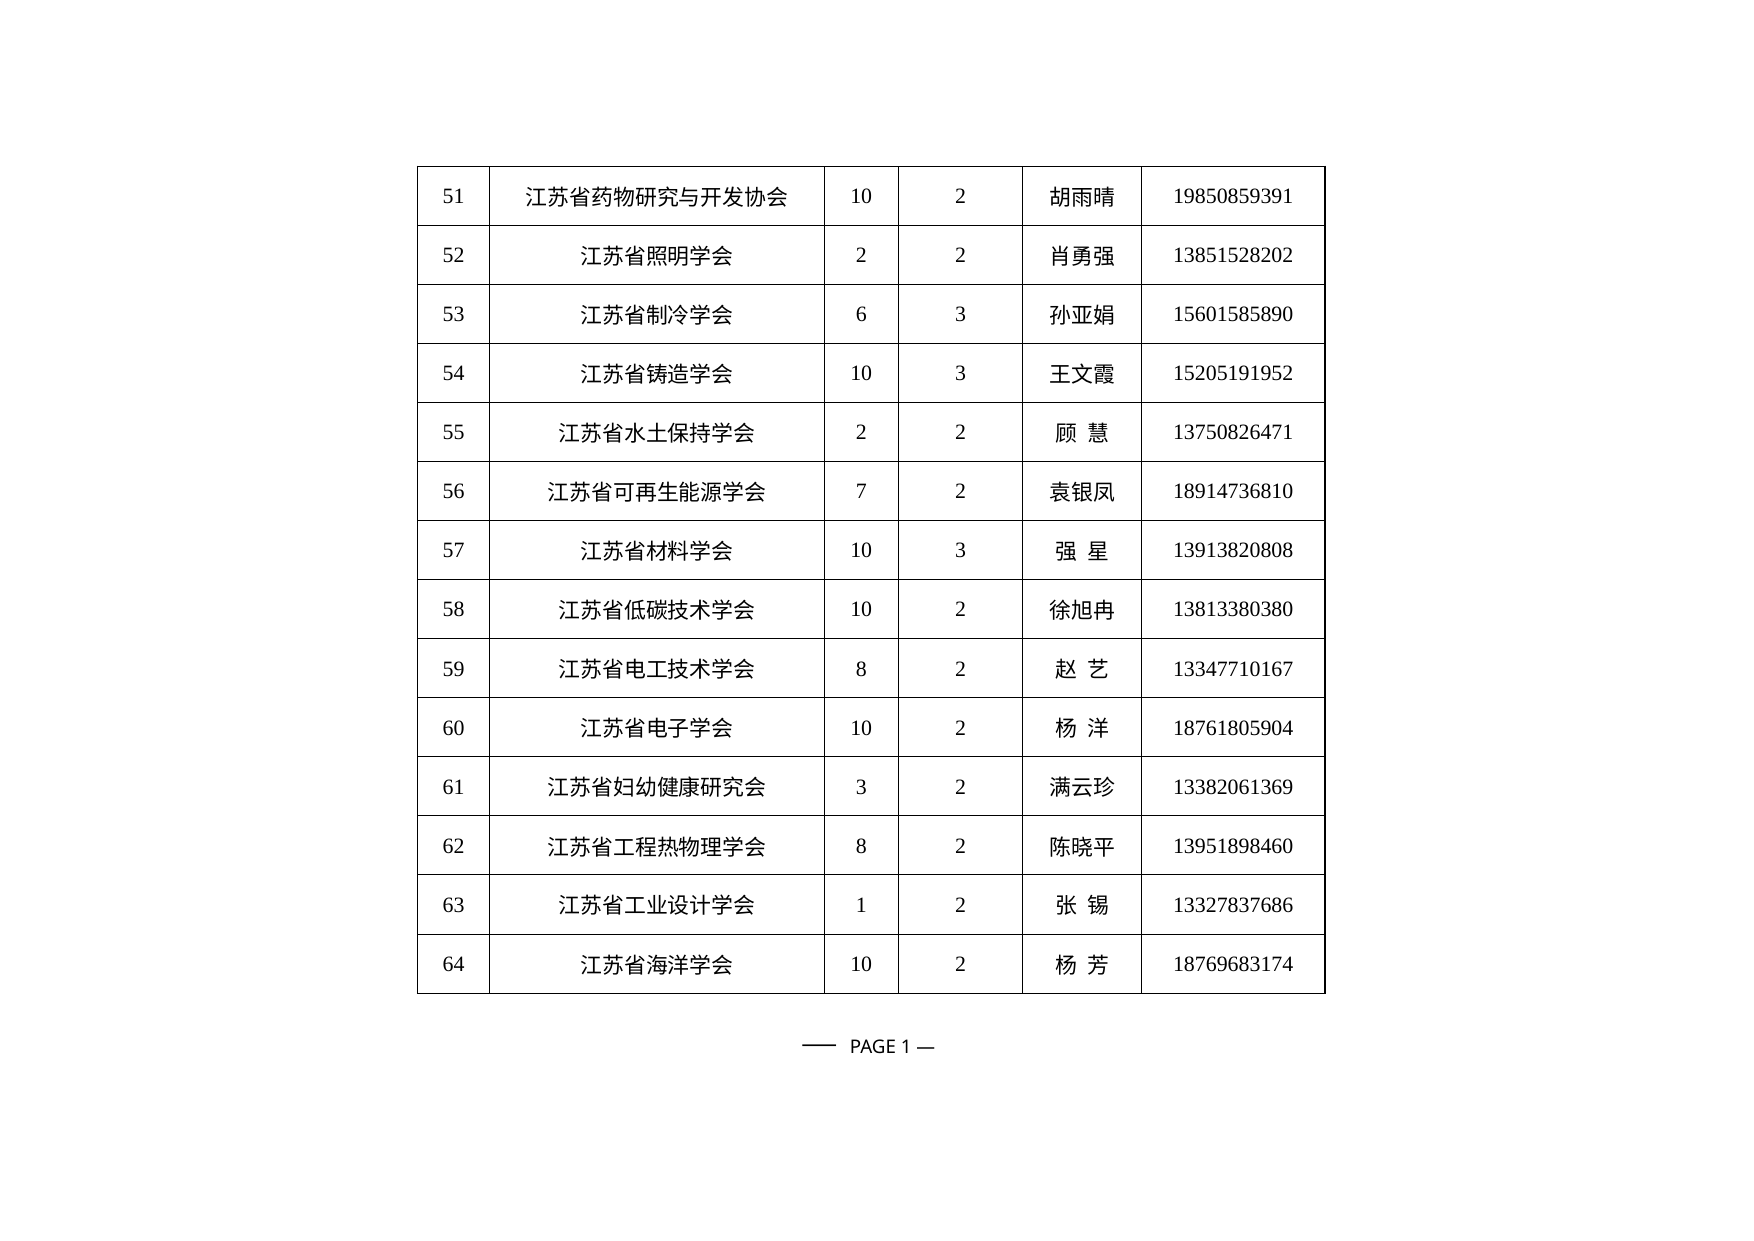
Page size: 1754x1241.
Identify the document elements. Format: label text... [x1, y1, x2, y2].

table_cell 58 [418, 580, 489, 638]
table_cell 13813380380 [1142, 580, 1324, 638]
table_cell 江苏省电子学会 [490, 698, 824, 756]
table_cell 2 [899, 462, 1022, 520]
table_cell 江苏省照明学会 [490, 226, 824, 284]
table_cell 2 [899, 698, 1022, 756]
table_cell 2 [899, 757, 1022, 815]
table_cell 2 [899, 639, 1022, 697]
table_cell 55 [418, 403, 489, 461]
table_cell 13913820808 [1142, 521, 1324, 579]
table_cell 6 [825, 285, 898, 343]
table_cell 江苏省工程热物理学会 [490, 816, 824, 874]
table_cell 10 [825, 935, 898, 992]
table_cell 江苏省海洋学会 [490, 935, 824, 992]
table_cell 57 [418, 521, 489, 579]
table_cell 陈晓平 [1023, 816, 1141, 874]
table_cell 2 [825, 403, 898, 461]
table_cell 56 [418, 462, 489, 520]
table_cell 江苏省水土保持学会 [490, 403, 824, 461]
table_cell 2 [825, 226, 898, 284]
table_cell 张 锡 [1023, 875, 1141, 933]
table_cell 满云珍 [1023, 757, 1141, 815]
table_cell 孙亚娟 [1023, 285, 1141, 343]
table_cell 杨 洋 [1023, 698, 1141, 756]
table_cell 13347710167 [1142, 639, 1324, 697]
table_cell 3 [899, 521, 1022, 579]
table_cell 19850859391 [1142, 167, 1324, 225]
table_cell 江苏省铸造学会 [490, 344, 824, 402]
table_cell 60 [418, 698, 489, 756]
table_cell 2 [899, 875, 1022, 933]
table_cell 江苏省电工技术学会 [490, 639, 824, 697]
table_cell 54 [418, 344, 489, 402]
table_cell 3 [899, 344, 1022, 402]
table_cell 13851528202 [1142, 226, 1324, 284]
table_cell 13327837686 [1142, 875, 1324, 933]
table_cell 2 [899, 935, 1022, 992]
table_cell 18761805904 [1142, 698, 1324, 756]
table_cell 13951898460 [1142, 816, 1324, 874]
table_cell 52 [418, 226, 489, 284]
table_cell 胡雨晴 [1023, 167, 1141, 225]
table_cell 袁银凤 [1023, 462, 1141, 520]
table_cell 江苏省妇幼健康研究会 [490, 757, 824, 815]
table_cell 江苏省工业设计学会 [490, 875, 824, 933]
table_cell 13382061369 [1142, 757, 1324, 815]
table_cell 61 [418, 757, 489, 815]
table_cell 杨 芳 [1023, 935, 1141, 992]
table_cell 63 [418, 875, 489, 933]
table_cell 10 [825, 698, 898, 756]
table_cell 3 [899, 285, 1022, 343]
table_cell 2 [899, 580, 1022, 638]
table_cell 3 [825, 757, 898, 815]
table_cell 2 [899, 816, 1022, 874]
table_cell 江苏省药物研究与开发协会 [490, 167, 824, 225]
table_cell 赵 艺 [1023, 639, 1141, 697]
table_cell 64 [418, 935, 489, 992]
table_cell 10 [825, 521, 898, 579]
table_cell 2 [899, 403, 1022, 461]
table_cell 51 [418, 167, 489, 225]
table_cell 顾 慧 [1023, 403, 1141, 461]
table_cell 15601585890 [1142, 285, 1324, 343]
table_cell 10 [825, 344, 898, 402]
table_cell 53 [418, 285, 489, 343]
table_cell 江苏省可再生能源学会 [490, 462, 824, 520]
table_cell 8 [825, 816, 898, 874]
table_cell 10 [825, 580, 898, 638]
table_cell 7 [825, 462, 898, 520]
table_cell 1 [825, 875, 898, 933]
table_cell 59 [418, 639, 489, 697]
table_cell 10 [825, 167, 898, 225]
table_cell 15205191952 [1142, 344, 1324, 402]
table_cell 王文霞 [1023, 344, 1141, 402]
table_cell 13750826471 [1142, 403, 1324, 461]
table_cell 18914736810 [1142, 462, 1324, 520]
table_cell 62 [418, 816, 489, 874]
table_cell 徐旭冉 [1023, 580, 1141, 638]
table_cell 18769683174 [1142, 935, 1324, 992]
table_cell 江苏省制冷学会 [490, 285, 824, 343]
table_cell 肖勇强 [1023, 226, 1141, 284]
table_cell 江苏省材料学会 [490, 521, 824, 579]
table_cell 2 [899, 226, 1022, 284]
table_cell 强 星 [1023, 521, 1141, 579]
table_cell 江苏省低碳技术学会 [490, 580, 824, 638]
table_cell 8 [825, 639, 898, 697]
table_cell 2 [899, 167, 1022, 225]
